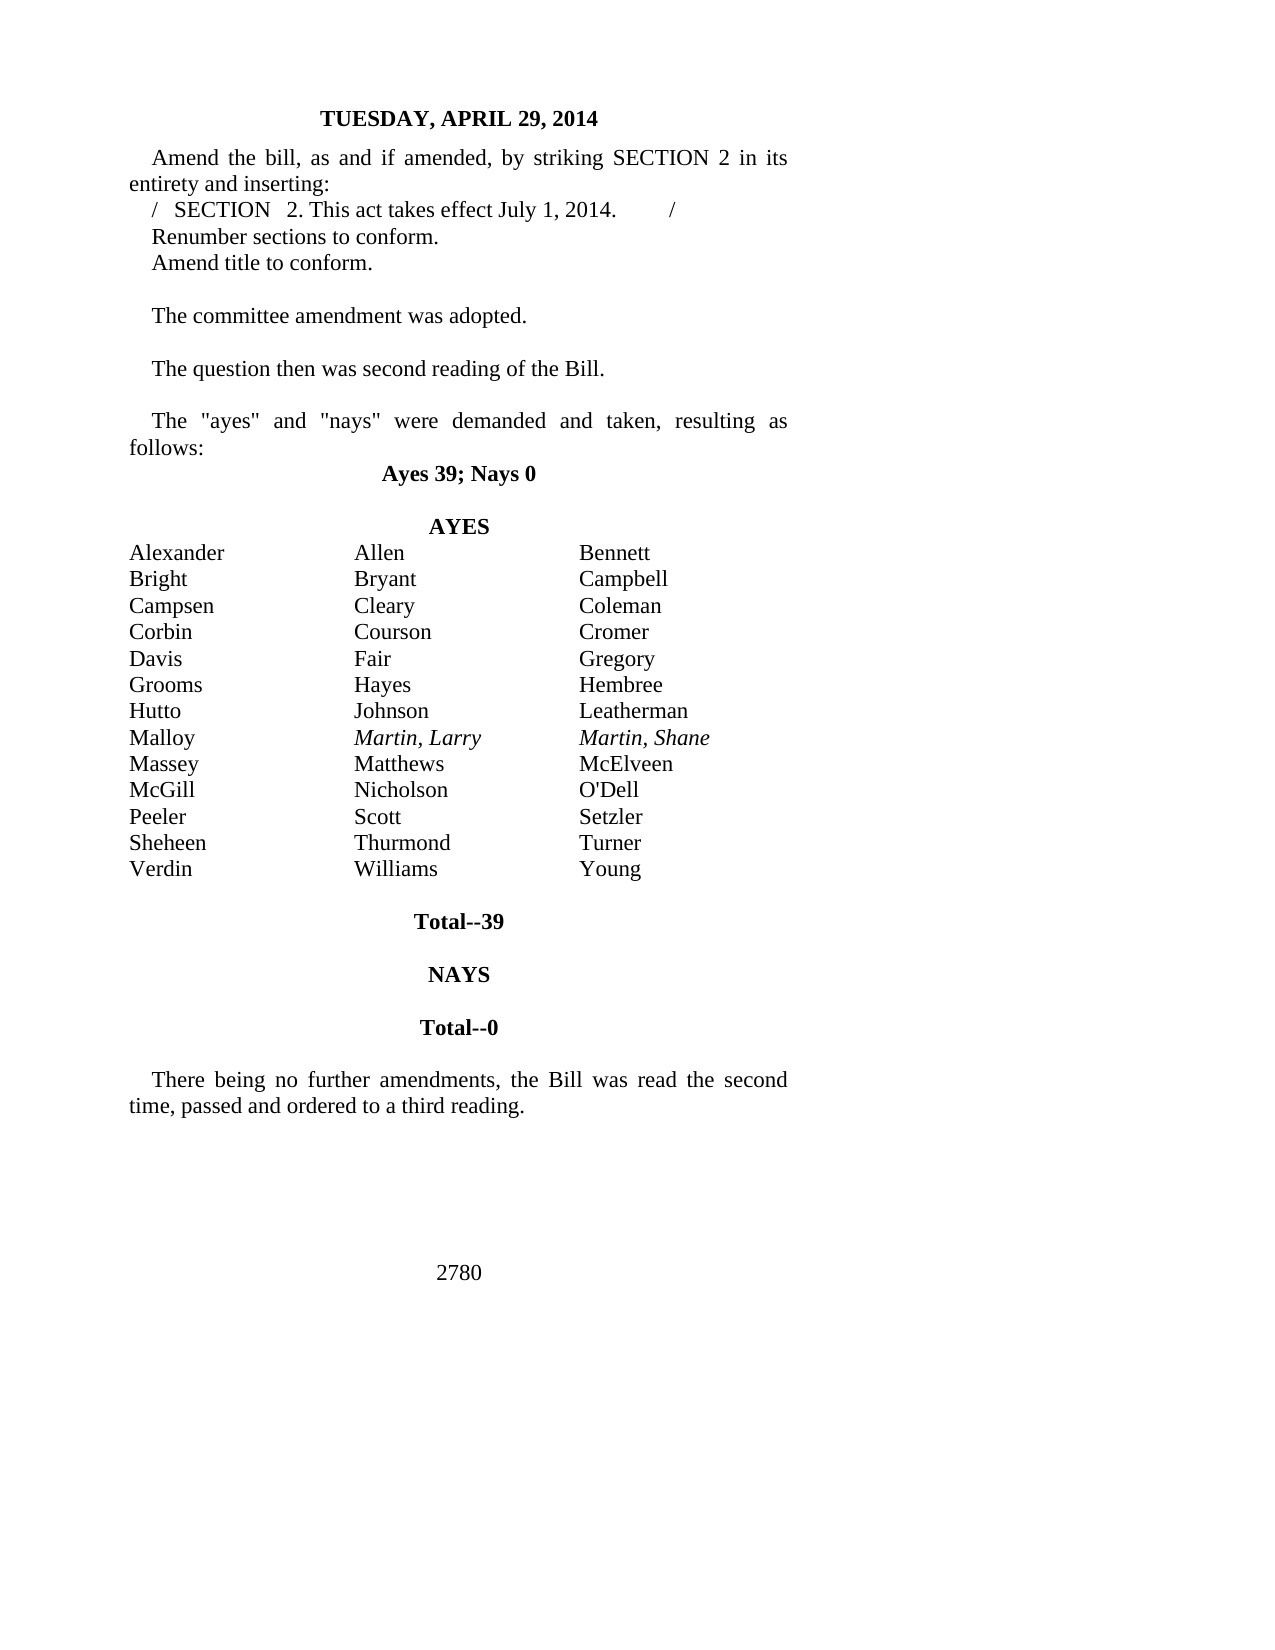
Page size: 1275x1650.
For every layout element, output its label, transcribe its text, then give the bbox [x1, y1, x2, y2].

text / SECTION 2. This act takes effect July 1, 2014. / [129, 197, 789, 223]
text Corbin Courson Cromer [129, 618, 789, 644]
text Grooms Hayes Hembree [129, 671, 789, 697]
text Amend title to conform. [129, 249, 789, 276]
text Massey Matthews McElveen [129, 750, 789, 776]
text Hutto Johnson Leatherman [129, 697, 789, 724]
text The "ayes" and "nays" were demanded and taken, resulting as follows: [129, 407, 789, 460]
text NAYS [129, 961, 789, 987]
text Davis Fair Gregory [129, 644, 789, 671]
text Total--0 [129, 1013, 789, 1040]
text AYES [129, 513, 789, 539]
text Alexander Allen Bennett [129, 539, 789, 566]
text Amend the bill, as and if amended, by striking SECTION 2 in its entirety and inserting: [129, 144, 789, 197]
text Verdin Williams Young [129, 855, 789, 882]
text Total--39 [129, 908, 789, 934]
text Peeler Scott Setzler [129, 803, 789, 829]
text The committee amendment was adopted. [129, 302, 789, 328]
text The question then was second reading of the Bill. [129, 355, 789, 381]
text Bright Bryant Campbell [129, 566, 789, 592]
text McGill Nicholson O'Dell [129, 776, 789, 803]
text Malloy Martin, Larry Martin, Shane [129, 724, 789, 750]
text Ayes 39; Nays 0 [129, 460, 789, 486]
text Renumber sections to conform. [129, 223, 789, 249]
text Sheheen Thurmond Turner [129, 829, 789, 855]
text There being no further amendments, the Bill was read the second time, passed and ordered to a third reading. [129, 1066, 789, 1119]
text Campsen Cleary Coleman [129, 592, 789, 618]
